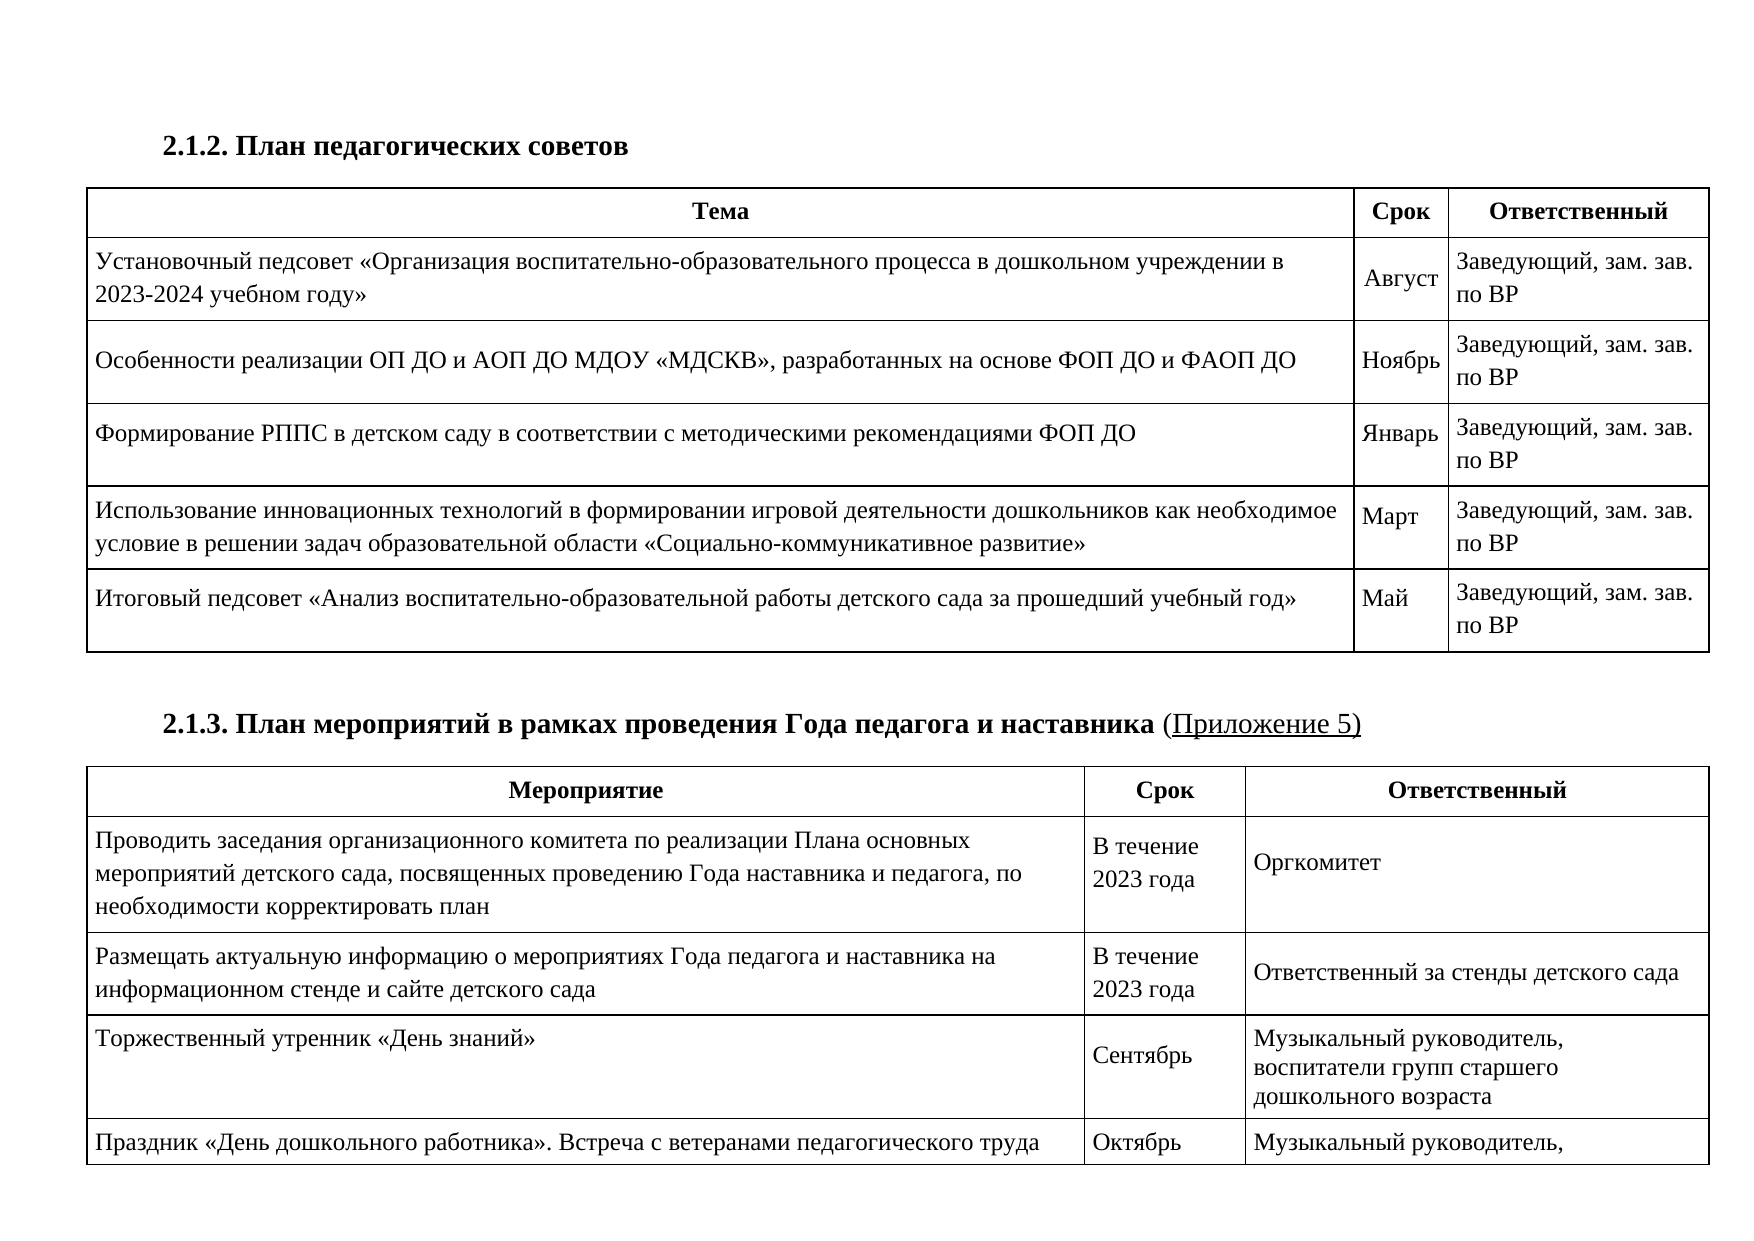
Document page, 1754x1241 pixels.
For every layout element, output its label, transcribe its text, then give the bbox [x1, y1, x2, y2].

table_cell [1246, 1119, 1708, 1163]
table_cell Май [1355, 570, 1448, 651]
table_cell Итоговый педсовет «Анализ воспитательно-образовательной работы детского сада за прошедший учебный год» [88, 570, 1353, 651]
table_cell Торжественный утренник «День знаний» [88, 1016, 1084, 1118]
table_cell Январь [1355, 404, 1448, 485]
table_cell Музыкальный руководитель, воспитатели групп старшего дошкольного возраста [1246, 1016, 1708, 1118]
table_cell Особенности реализации ОП ДО и АОП ДО МДОУ «МДСКВ», разработанных на основе ФОП ДО и ФАОП ДО [88, 321, 1353, 402]
table_cell Сентябрь [1085, 1016, 1245, 1118]
table_cell Формирование РППС в детском саду в соответствии с методическими рекомендациями ФОП ДО [88, 404, 1353, 485]
text 2.1.3. План мероприятий в рамках проведения Года педагога и наставника (Приложение 5) [89, 706, 1695, 740]
table_cell В течение 2023 года [1085, 817, 1245, 931]
table_cell Ответственный за стенды детского сада [1246, 933, 1708, 1014]
table_cell Заведующий, зам. зав. по ВР [1449, 487, 1708, 568]
table_header Мероприятие [88, 767, 1084, 816]
table_cell Август [1355, 238, 1448, 320]
table_header Срок [1085, 767, 1245, 816]
table_cell Заведующий, зам. зав. по ВР [1449, 570, 1708, 651]
table_cell Проводить заседания организационного комитета по реализации Плана основных мероприятий детского сада, посвященных проведению Года наставника и педагога, по необходимости корректировать план [88, 817, 1084, 931]
table_header Срок [1355, 189, 1448, 237]
text 2.1.2. План педагогических советов [89, 128, 1695, 161]
table_cell Установочный педсовет «Организация воспитательно-образовательного процесса в дошкольном учреждении в 2023-2024 учебном году» [88, 238, 1353, 320]
table_cell Оргкомитет [1246, 817, 1708, 931]
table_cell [88, 1119, 1084, 1163]
table_cell Заведующий, зам. зав. по ВР [1449, 404, 1708, 485]
table_cell Использование инновационных технологий в формировании игровой деятельности дошкольников как необходимое условие в решении задач образовательной области «Социально-коммуникативное развитие» [88, 487, 1353, 568]
table_cell Октябрь [1085, 1119, 1245, 1163]
table_cell В течение 2023 года [1085, 933, 1245, 1014]
table_header Ответственный [1246, 767, 1708, 816]
table_header Ответственный [1449, 189, 1708, 237]
table_cell Март [1355, 487, 1448, 568]
table_cell Ноябрь [1355, 321, 1448, 402]
table_header Тема [88, 189, 1353, 237]
table_cell Заведующий, зам. зав. по ВР [1449, 238, 1708, 320]
table_cell Размещать актуальную информацию о мероприятиях Года педагога и наставника на информационном стенде и сайте детского сада [88, 933, 1084, 1014]
table_cell Заведующий, зам. зав. по ВР [1449, 321, 1708, 402]
